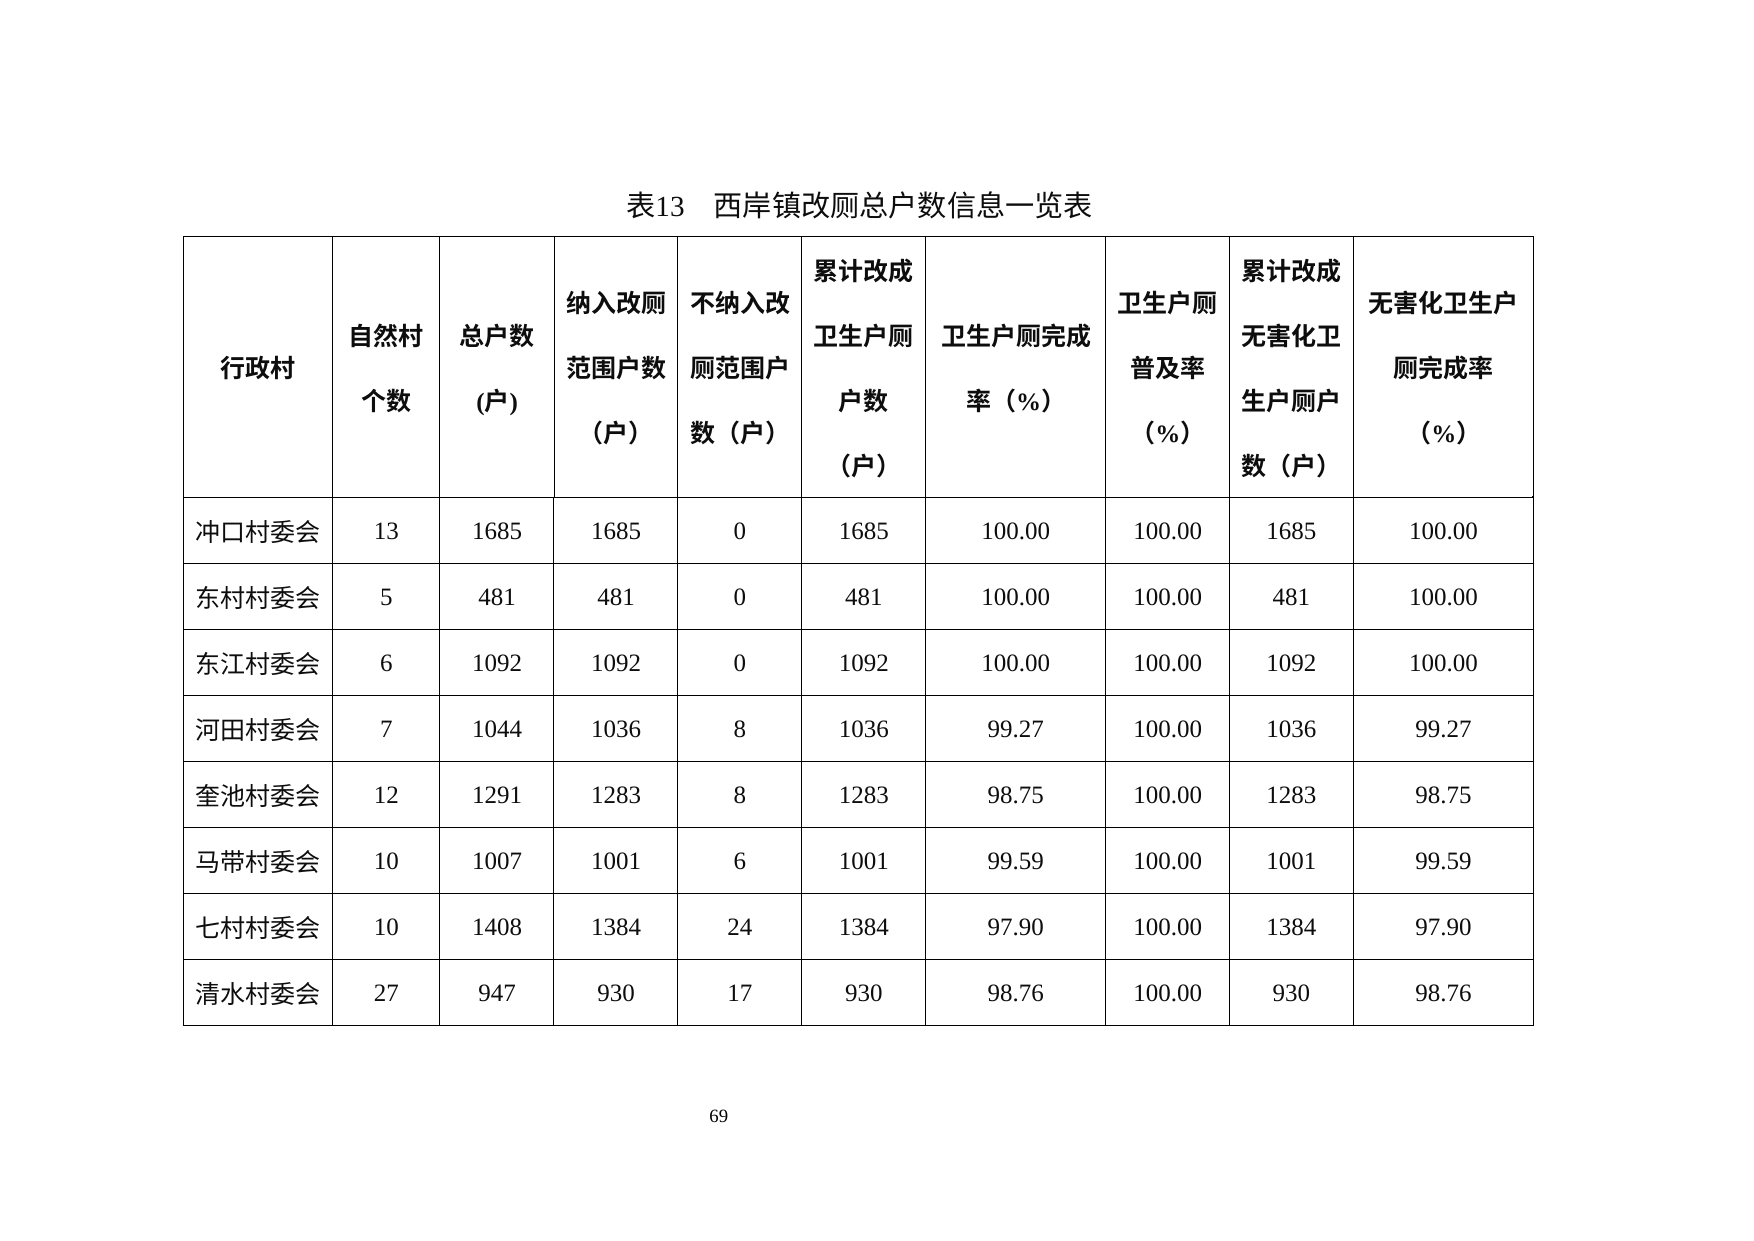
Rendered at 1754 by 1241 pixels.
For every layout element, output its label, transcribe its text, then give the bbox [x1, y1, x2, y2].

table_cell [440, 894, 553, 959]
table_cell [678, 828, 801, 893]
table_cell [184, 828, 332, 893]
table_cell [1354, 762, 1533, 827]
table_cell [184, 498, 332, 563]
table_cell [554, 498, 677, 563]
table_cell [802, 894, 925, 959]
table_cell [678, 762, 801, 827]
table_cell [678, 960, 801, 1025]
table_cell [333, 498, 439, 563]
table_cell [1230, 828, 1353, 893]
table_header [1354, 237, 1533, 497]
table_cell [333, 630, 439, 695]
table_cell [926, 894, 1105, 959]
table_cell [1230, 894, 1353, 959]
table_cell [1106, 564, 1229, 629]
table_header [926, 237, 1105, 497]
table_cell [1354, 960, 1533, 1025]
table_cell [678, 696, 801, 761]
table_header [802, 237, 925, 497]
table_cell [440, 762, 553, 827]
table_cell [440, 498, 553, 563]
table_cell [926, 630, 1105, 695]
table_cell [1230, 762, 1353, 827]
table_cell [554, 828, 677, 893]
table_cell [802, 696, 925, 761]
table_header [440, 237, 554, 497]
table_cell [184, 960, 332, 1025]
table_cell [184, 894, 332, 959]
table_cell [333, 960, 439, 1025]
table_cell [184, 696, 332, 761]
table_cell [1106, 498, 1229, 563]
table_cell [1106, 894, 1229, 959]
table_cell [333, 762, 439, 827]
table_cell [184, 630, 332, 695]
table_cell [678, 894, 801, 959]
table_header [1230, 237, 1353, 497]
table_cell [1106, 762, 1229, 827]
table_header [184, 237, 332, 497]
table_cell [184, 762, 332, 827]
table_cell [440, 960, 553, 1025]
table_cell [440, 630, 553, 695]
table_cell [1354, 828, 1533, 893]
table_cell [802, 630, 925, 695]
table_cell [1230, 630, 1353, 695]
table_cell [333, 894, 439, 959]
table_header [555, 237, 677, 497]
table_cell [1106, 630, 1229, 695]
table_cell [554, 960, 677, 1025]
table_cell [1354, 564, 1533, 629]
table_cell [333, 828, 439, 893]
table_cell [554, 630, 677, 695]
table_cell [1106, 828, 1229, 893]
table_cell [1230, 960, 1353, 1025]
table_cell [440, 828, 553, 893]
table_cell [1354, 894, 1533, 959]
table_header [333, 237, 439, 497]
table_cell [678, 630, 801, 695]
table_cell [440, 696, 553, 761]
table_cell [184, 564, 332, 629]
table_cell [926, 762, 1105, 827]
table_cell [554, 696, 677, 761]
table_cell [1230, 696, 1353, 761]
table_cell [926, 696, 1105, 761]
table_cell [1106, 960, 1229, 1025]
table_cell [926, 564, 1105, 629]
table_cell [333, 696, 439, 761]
text 西岸镇改厕总户数信息一览表 [195, 171, 1524, 236]
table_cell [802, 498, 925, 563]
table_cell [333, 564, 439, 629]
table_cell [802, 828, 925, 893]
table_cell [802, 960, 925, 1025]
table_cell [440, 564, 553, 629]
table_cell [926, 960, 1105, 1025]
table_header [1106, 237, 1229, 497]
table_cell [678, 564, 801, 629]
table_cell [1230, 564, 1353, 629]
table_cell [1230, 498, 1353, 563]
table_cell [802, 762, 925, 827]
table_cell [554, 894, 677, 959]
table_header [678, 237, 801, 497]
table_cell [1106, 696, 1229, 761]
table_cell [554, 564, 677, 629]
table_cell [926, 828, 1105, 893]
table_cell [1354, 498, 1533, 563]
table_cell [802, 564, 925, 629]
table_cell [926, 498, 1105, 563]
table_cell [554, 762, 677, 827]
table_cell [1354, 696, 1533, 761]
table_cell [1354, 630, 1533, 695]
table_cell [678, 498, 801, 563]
